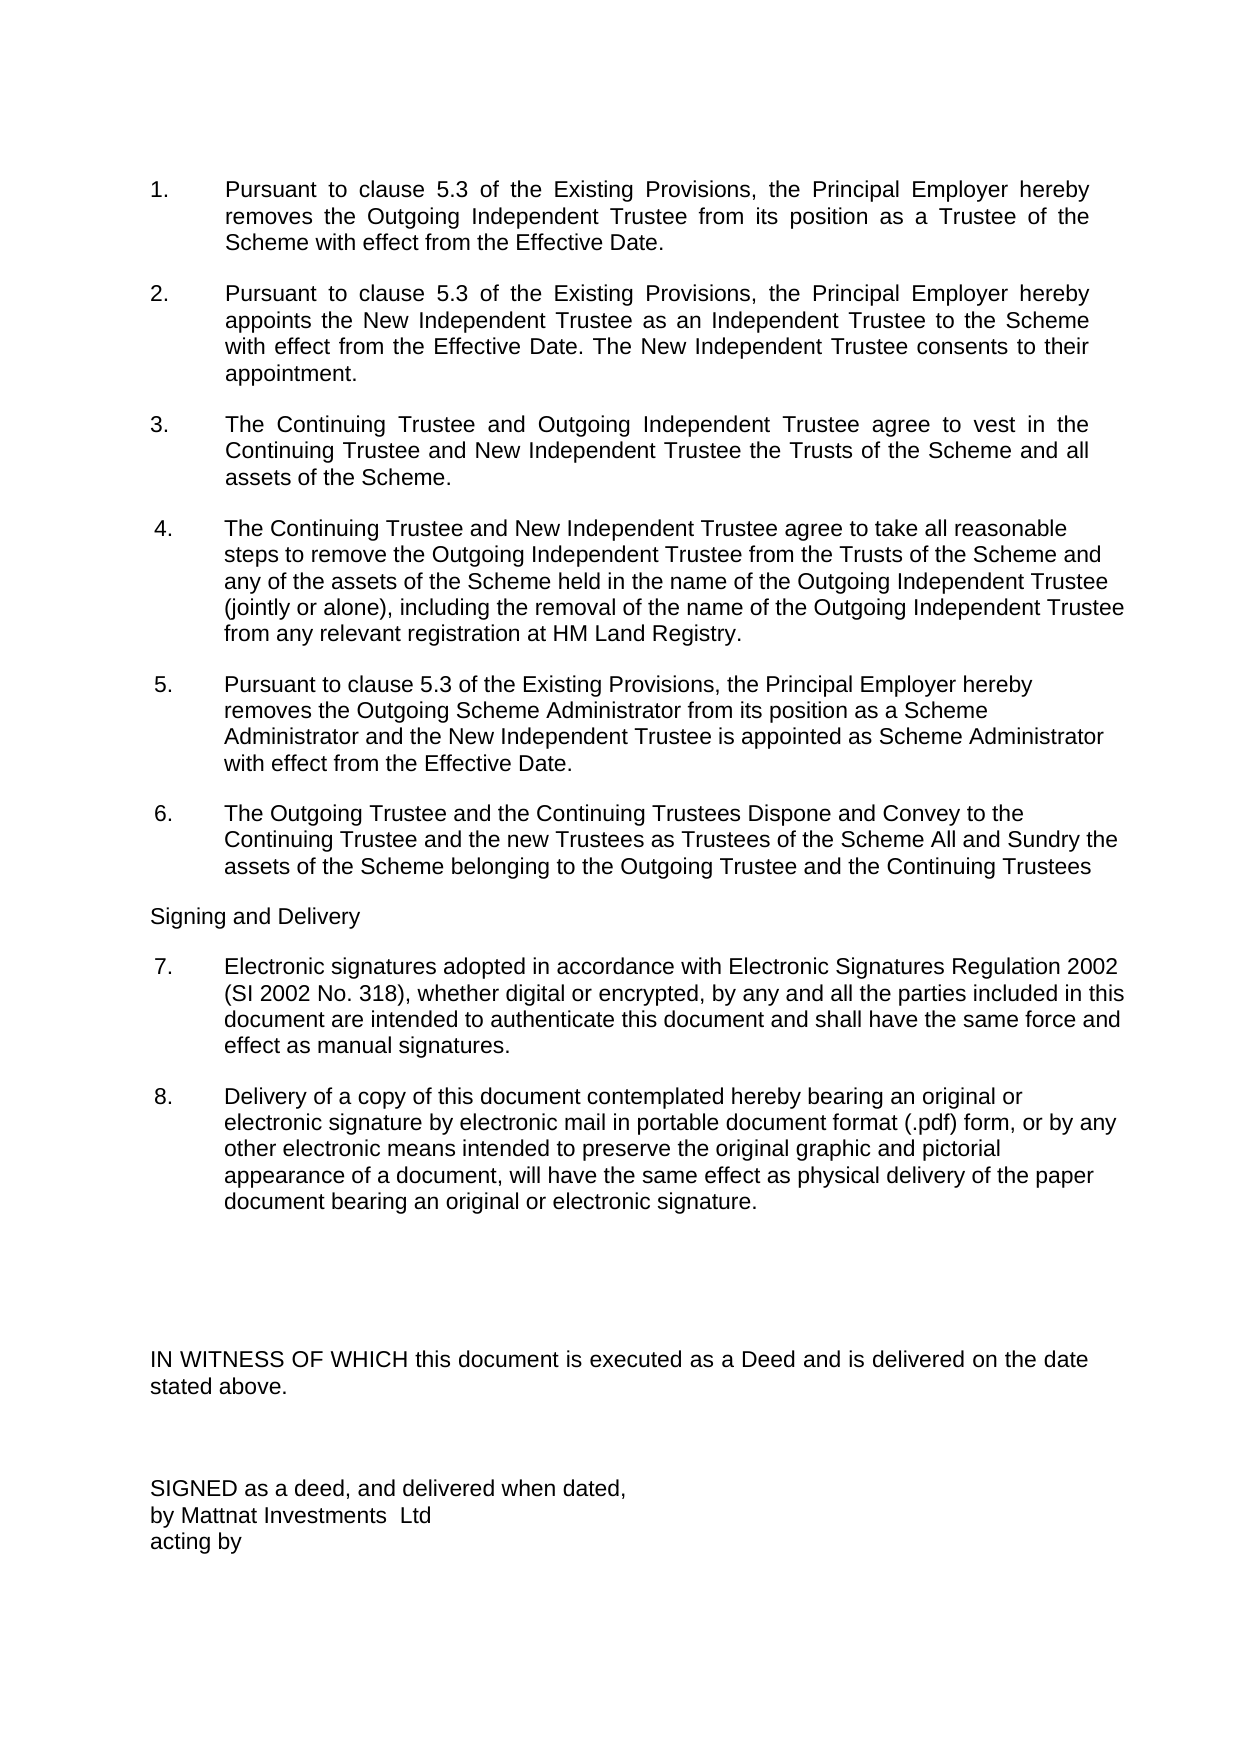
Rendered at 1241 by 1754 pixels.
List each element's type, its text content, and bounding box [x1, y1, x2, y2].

list Pursuant to clause 5.3 of the Existing Provisions, the Principal Employer hereby removes the Outgoing Independent Trustee from its position as a Trustee of the Scheme with effect from the Effective Date. [150, 176, 1090, 255]
list Pursuant to clause 5.3 of the Existing Provisions, the Principal Employer hereby removes the Outgoing Scheme Administrator from its position as a Scheme Administrator and the New Independent Trustee is appointed as Scheme Administrator with effect from the Effective Date. [154, 671, 1126, 800]
list Electronic signatures adopted in accordance with Electronic Signatures Regulation 2002 (SI 2002 No. 318), whether digital or encrypted, by any and all the parties included in this document are intended to authenticate this document and shall have the same force and effect as manual signatures. [154, 953, 1126, 1083]
list Delivery of a copy of this document contemplated hereby bearing an original or electronic signature by electronic mail in portable document format (.pdf) form, or by any other electronic means intended to preserve the original graphic and pictorial appearance of a document, will have the same effect as physical delivery of the paper document bearing an original or electronic signature. [154, 1083, 1126, 1214]
text IN WITNESS OF WHICH this document is executed as a Deed and is delivered on the date stated above. [150, 1346, 1090, 1399]
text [150, 1475, 1090, 1581]
text Signing and Delivery [150, 903, 1126, 953]
list The Continuing Trustee and New Independent Trustee agree to take all reasonable steps to remove the Outgoing Independent Trustee from the Trusts of the Scheme and any of the assets of the Scheme held in the name of the Outgoing Independent Trustee (jointly or alone), including the removal of the name of the Outgoing Independent Trustee from any relevant registration at HM Land Registry. [154, 515, 1126, 671]
list Pursuant to clause 5.3 of the Existing Provisions, the Principal Employer hereby appoints the New Independent Trustee as an Independent Trustee to the Scheme with effect from the Effective Date. The New Independent Trustee consents to their appointment. [150, 280, 1090, 386]
list The Outgoing Trustee and the Continuing Trustees Dispone and Convey to the Continuing Trustee and the new Trustees as Trustees of the Scheme All and Sundry the assets of the Scheme belonging to the Outgoing Trustee and the Continuing Trustees [154, 800, 1126, 903]
list The Continuing Trustee and Outgoing Independent Trustee agree to vest in the Continuing Trustee and New Independent Trustee the Trusts of the Scheme and all assets of the Scheme. [150, 411, 1090, 490]
